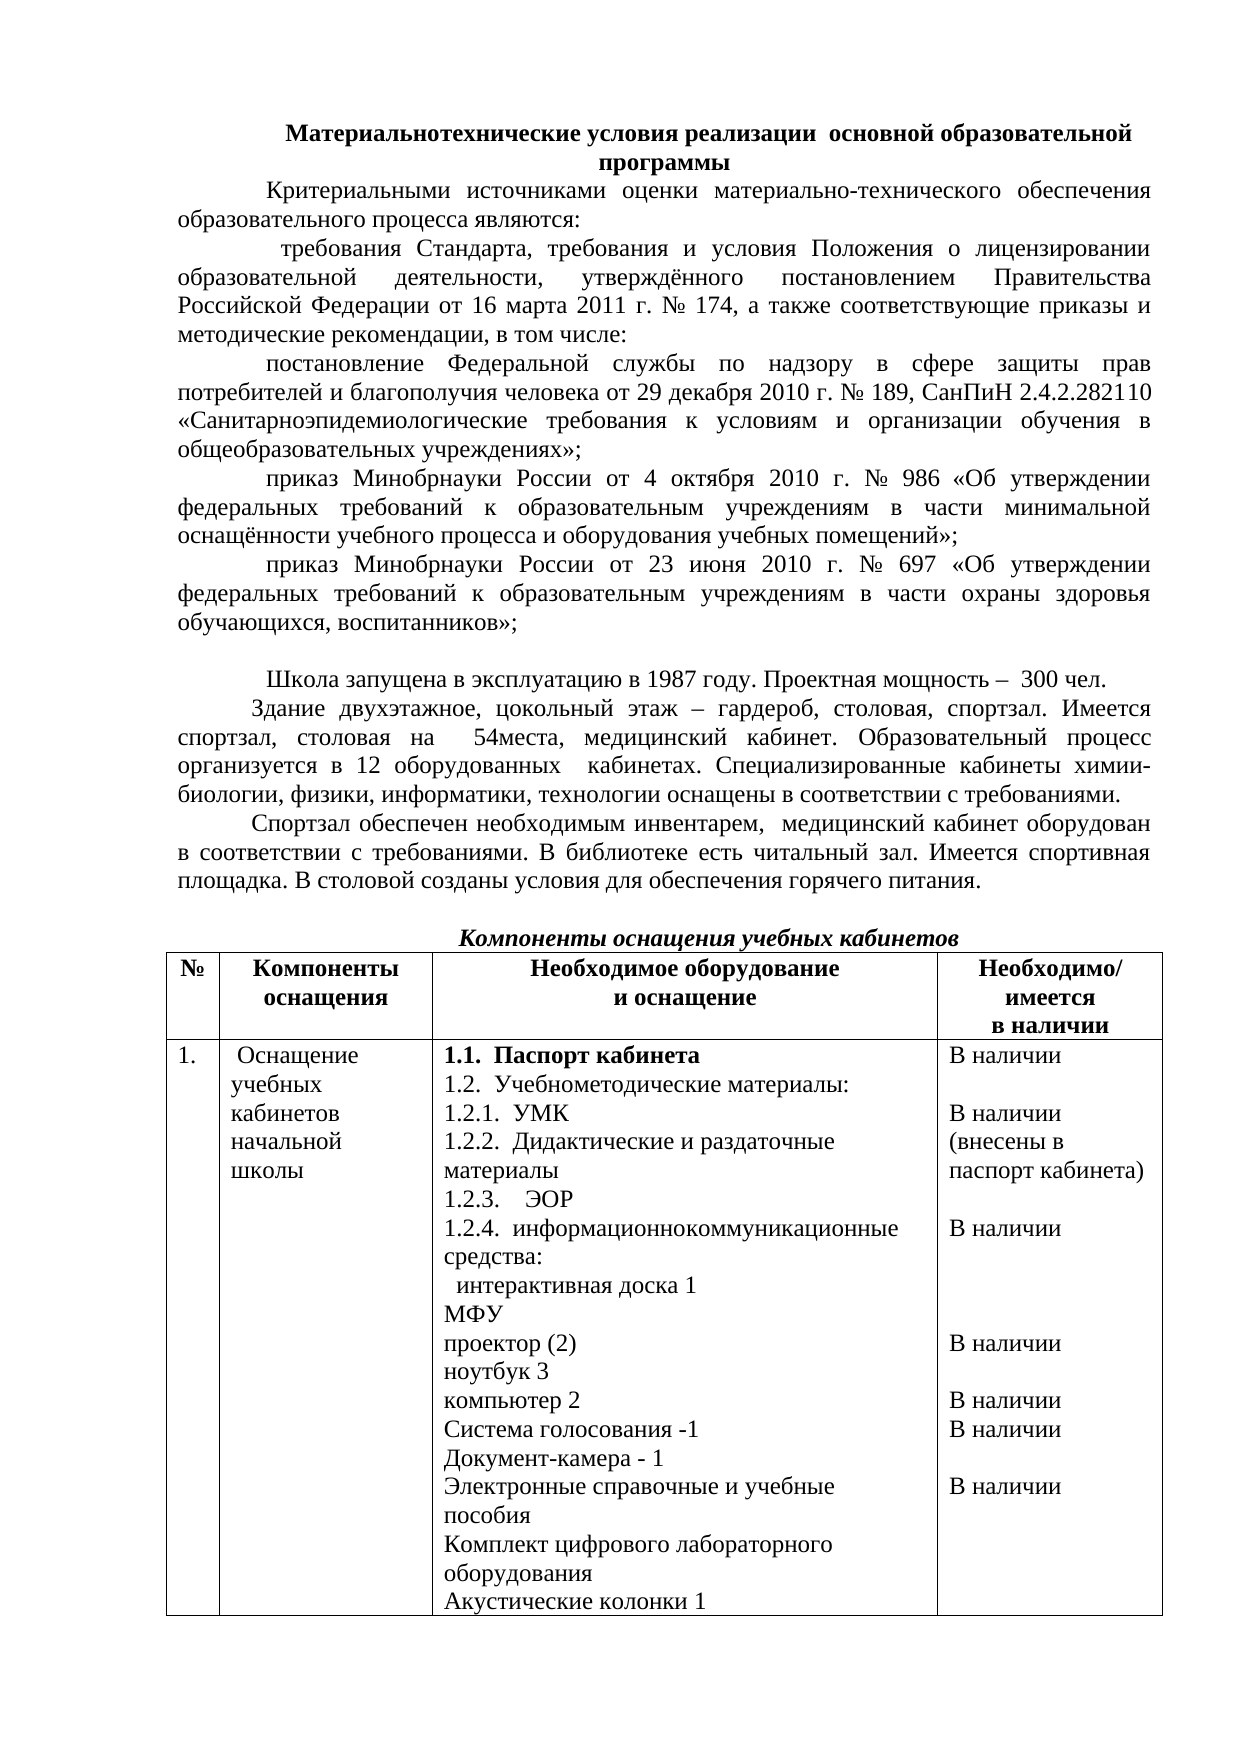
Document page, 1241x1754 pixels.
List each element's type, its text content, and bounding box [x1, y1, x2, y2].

text Критериальными источниками оценки материально-технического обеспечения образовательного процесса являются: [177, 176, 1152, 233]
text Школа запущена в эксплуатацию в 1987 году. Проектная мощность – 300 чел. [177, 664, 1152, 693]
text Материально­технические условия реализации основной образовательной программы [177, 118, 1152, 176]
text Здание двухэтажное, цокольный этаж – гардероб, столовая, спортзал. Имеется спортзал, столовая на 54места, медицинский кабинет. Образовательный процесс организуется в 12 оборудованных кабинетах. Специализированные кабинеты химии-биологии, физики, информатики, технологии оснащены в соответствии с требованиями. [177, 693, 1152, 808]
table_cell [433, 1040, 937, 1615]
table_header Компоненты оснащения [220, 953, 432, 1039]
table_header Необходимое оборудование и оснащение [433, 953, 937, 1039]
table_header Необходимо/ имеется в наличии [938, 953, 1162, 1039]
text требования Стандарта, требования и условия Положения о лицензировании образовательной деятельности, утверждённого постановлением Правительства Российской Федерации от 16 марта 2011 г. № 174, а также соответствующие приказы и методические рекомендации, в том числе: [177, 233, 1152, 348]
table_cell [938, 1040, 1162, 1615]
table_header № [167, 953, 219, 1039]
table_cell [220, 1040, 432, 1615]
text Спортзал обеспечен необходимым инвентарем, медицинский кабинет оборудован в соответствии с требованиями. В библиотеке есть читальный зал. Имеется спортивная площадка. В столовой созданы условия для обеспечения горячего питания. [177, 808, 1152, 894]
text приказ Минобрнауки России от 23 июня 2010 г. № 697 «Об утверждении федеральных требований к образовательным учреждениям в части охраны здоровья обучающихся, воспитанников»; [177, 549, 1152, 636]
text постановление Федеральной службы по надзору в сфере защиты прав потребителей и благополучия человека от 29 декабря 2010 г. № 189, СанПиН 2.4.2.2821­10 «Санитарно­эпидемиологические требования к условиям и организации обучения в общеобразовательных учреждениях»; [177, 348, 1152, 463]
text приказ Минобрнауки России от 4 октября 2010 г. № 986 «Об утверждении федеральных требований к образовательным учреждениям в части минимальной оснащённости учебного процесса и оборудования учебных помещений»; [177, 463, 1152, 549]
table_cell 1. [167, 1040, 219, 1615]
text Компоненты оснащения учебных кабинетов [177, 923, 1152, 952]
